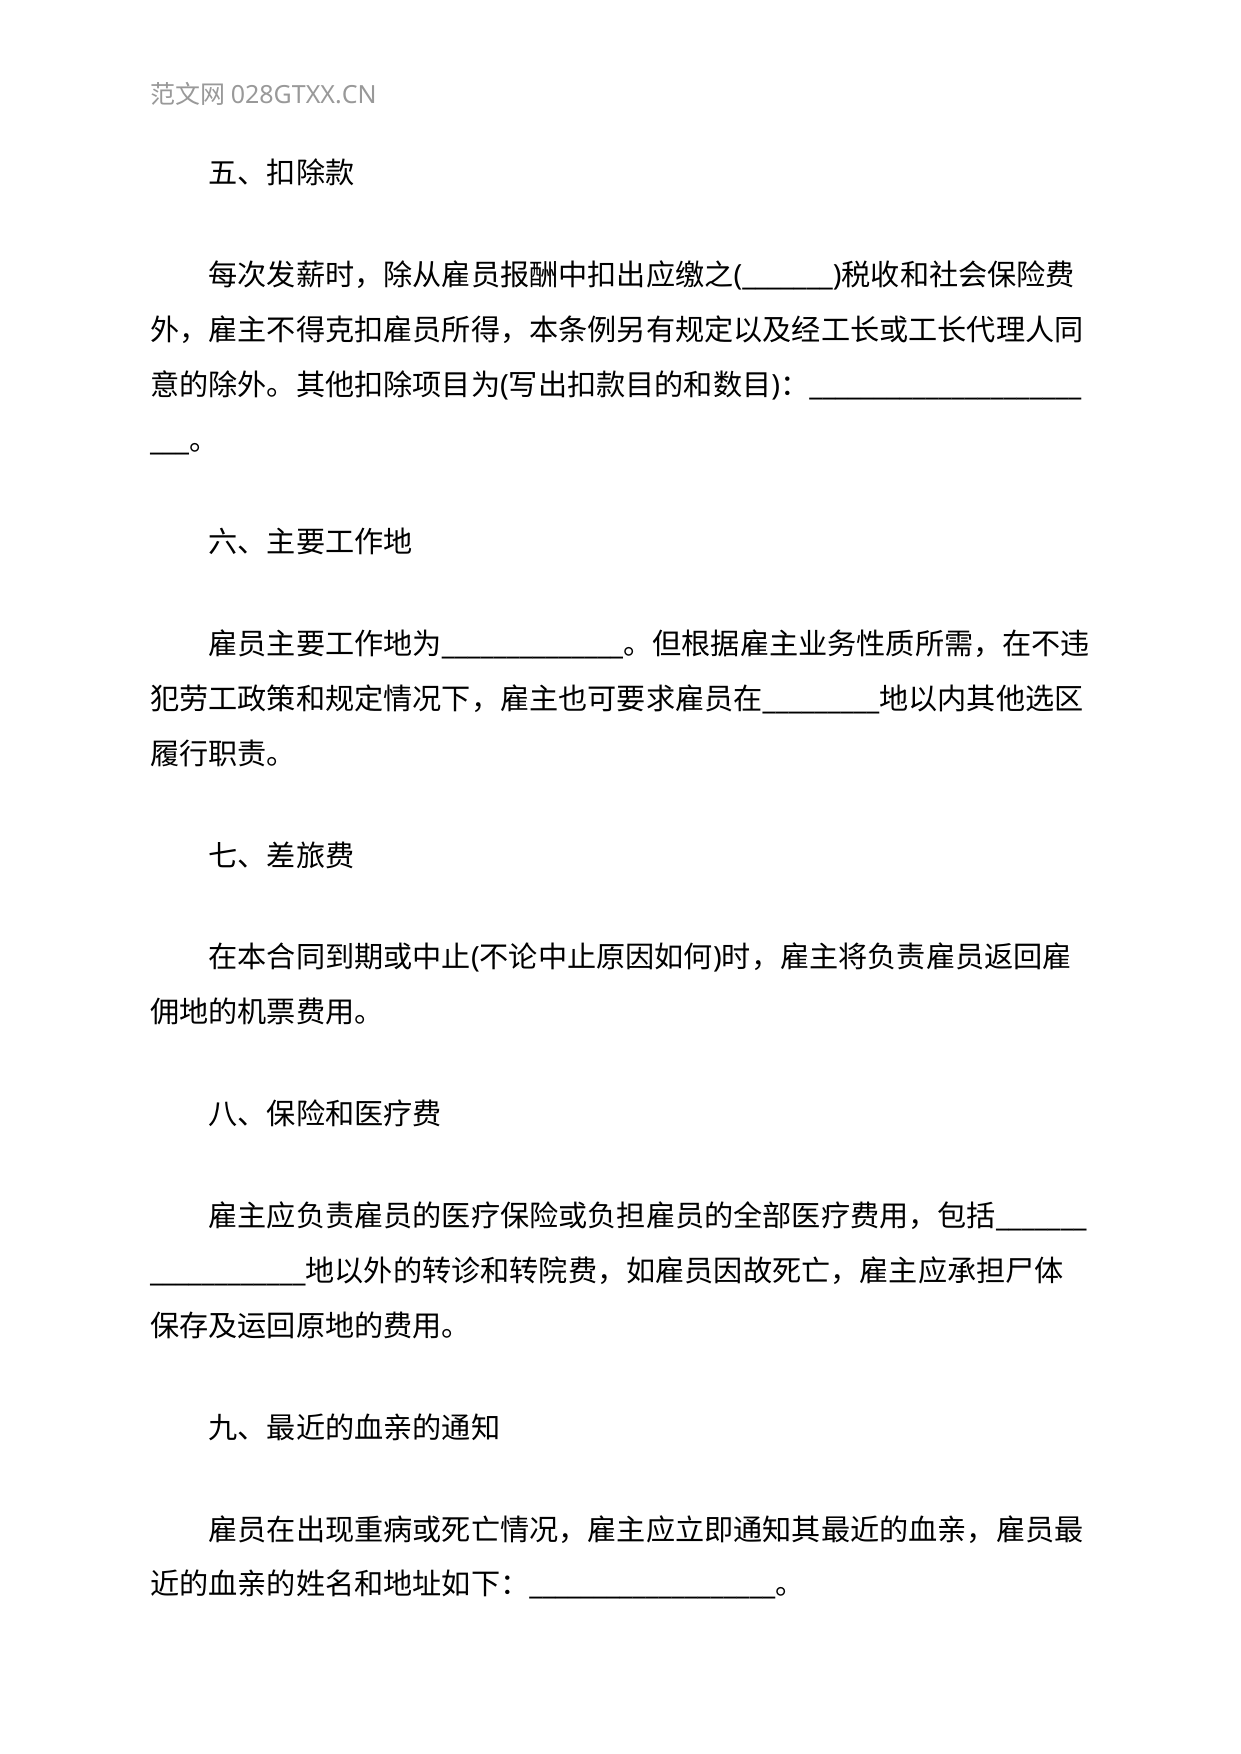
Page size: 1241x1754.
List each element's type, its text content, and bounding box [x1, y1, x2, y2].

text 雇员在出现重病或死亡情况，雇主应立即通知其最近的血亲，雇员最近的血亲的姓名和地址如下：___________________。 [150, 1506, 1090, 1603]
text 五、扣除款 [150, 150, 1090, 192]
text 六、主要工作地 [150, 519, 1090, 561]
text 七、差旅费 [150, 832, 1090, 874]
text 九、最近的血亲的通知 [150, 1404, 1090, 1447]
text 雇员主要工作地为______________。但根据雇主业务性质所需，在不违犯劳工政策和规定情况下，雇主也可要求雇员在_________地以内其他选区履行职责。 [150, 620, 1090, 773]
text 每次发薪时，除从雇员报酬中扣出应缴之(_______)税收和社会保险费外，雇主不得克扣雇员所得，本条例另有规定以及经工长或工长代理人同意的除外。其他扣除项目为(写出扣款目的和数目)：________________________。 [150, 252, 1090, 459]
text 八、保险和医疗费 [150, 1091, 1090, 1133]
text 在本合同到期或中止(不论中止原因如何)时，雇主将负责雇员返回雇佣地的机票费用。 [150, 934, 1090, 1031]
text 雇主应负责雇员的医疗保险或负担雇员的全部医疗费用，包括___________________地以外的转诊和转院费，如雇员因故死亡，雇主应承担尸体保存及运回原地的费用。 [150, 1192, 1090, 1345]
